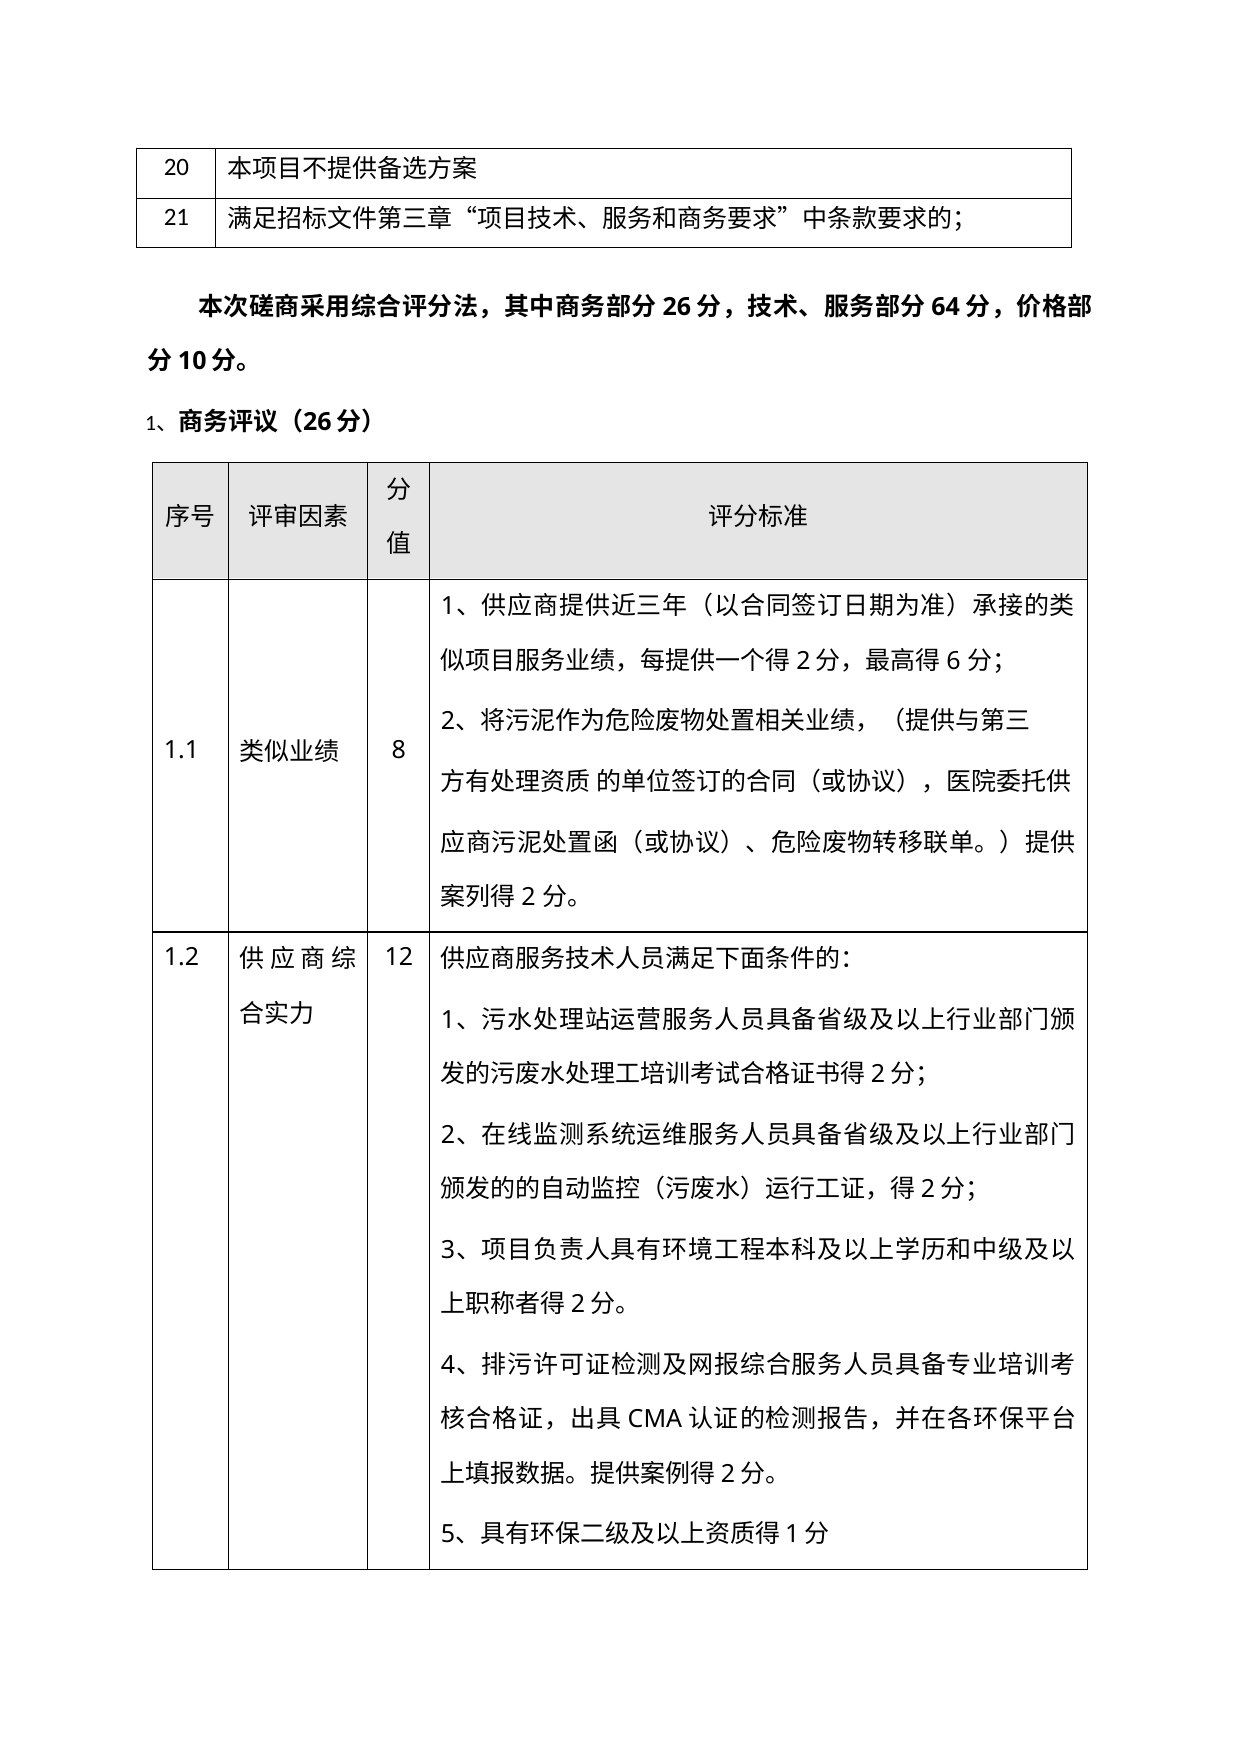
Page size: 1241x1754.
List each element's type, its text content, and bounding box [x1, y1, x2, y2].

table_header 评审因素 [229, 463, 367, 578]
table_cell 满足招标文件第三章“项目技术、服务和商务要求”中条款要求的； [216, 199, 1071, 247]
table_cell 1.1 [153, 580, 228, 931]
table_header 分值 [368, 463, 429, 578]
table_header 序号 [153, 463, 228, 578]
text 本次磋商采用综合评分法，其中商务部分26分，技术、服务部分64分，价格部分10分。 [148, 286, 1092, 377]
table_cell 1、供应商提供近三年（以合同签订日期为准）承接的类似项目服务业绩，每提供一个得 2分，最高得 6 分； 2、将污泥作为危险废物处置相关业绩，（提供与第三 方有处理资质 的单位签订的合同（或协议），医院委托供 应商污泥处置函（或协议）、危险废物转移联单。）提供案列得 2 分。 [430, 580, 1087, 931]
table_cell 供应商综合实力 [229, 933, 367, 1569]
table_cell 21 [137, 199, 215, 247]
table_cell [430, 933, 1087, 1569]
table_cell 类似业绩 [229, 580, 367, 931]
table_cell 20 [137, 149, 215, 197]
table_cell 12 [368, 933, 429, 1569]
table_cell 1.2 [153, 933, 228, 1569]
table_header 评分标准 [430, 463, 1087, 578]
table_cell 本项目不提供备选方案 [216, 149, 1071, 197]
table_cell 8 [368, 580, 429, 931]
list 商务评议（26分） [145, 401, 1092, 437]
